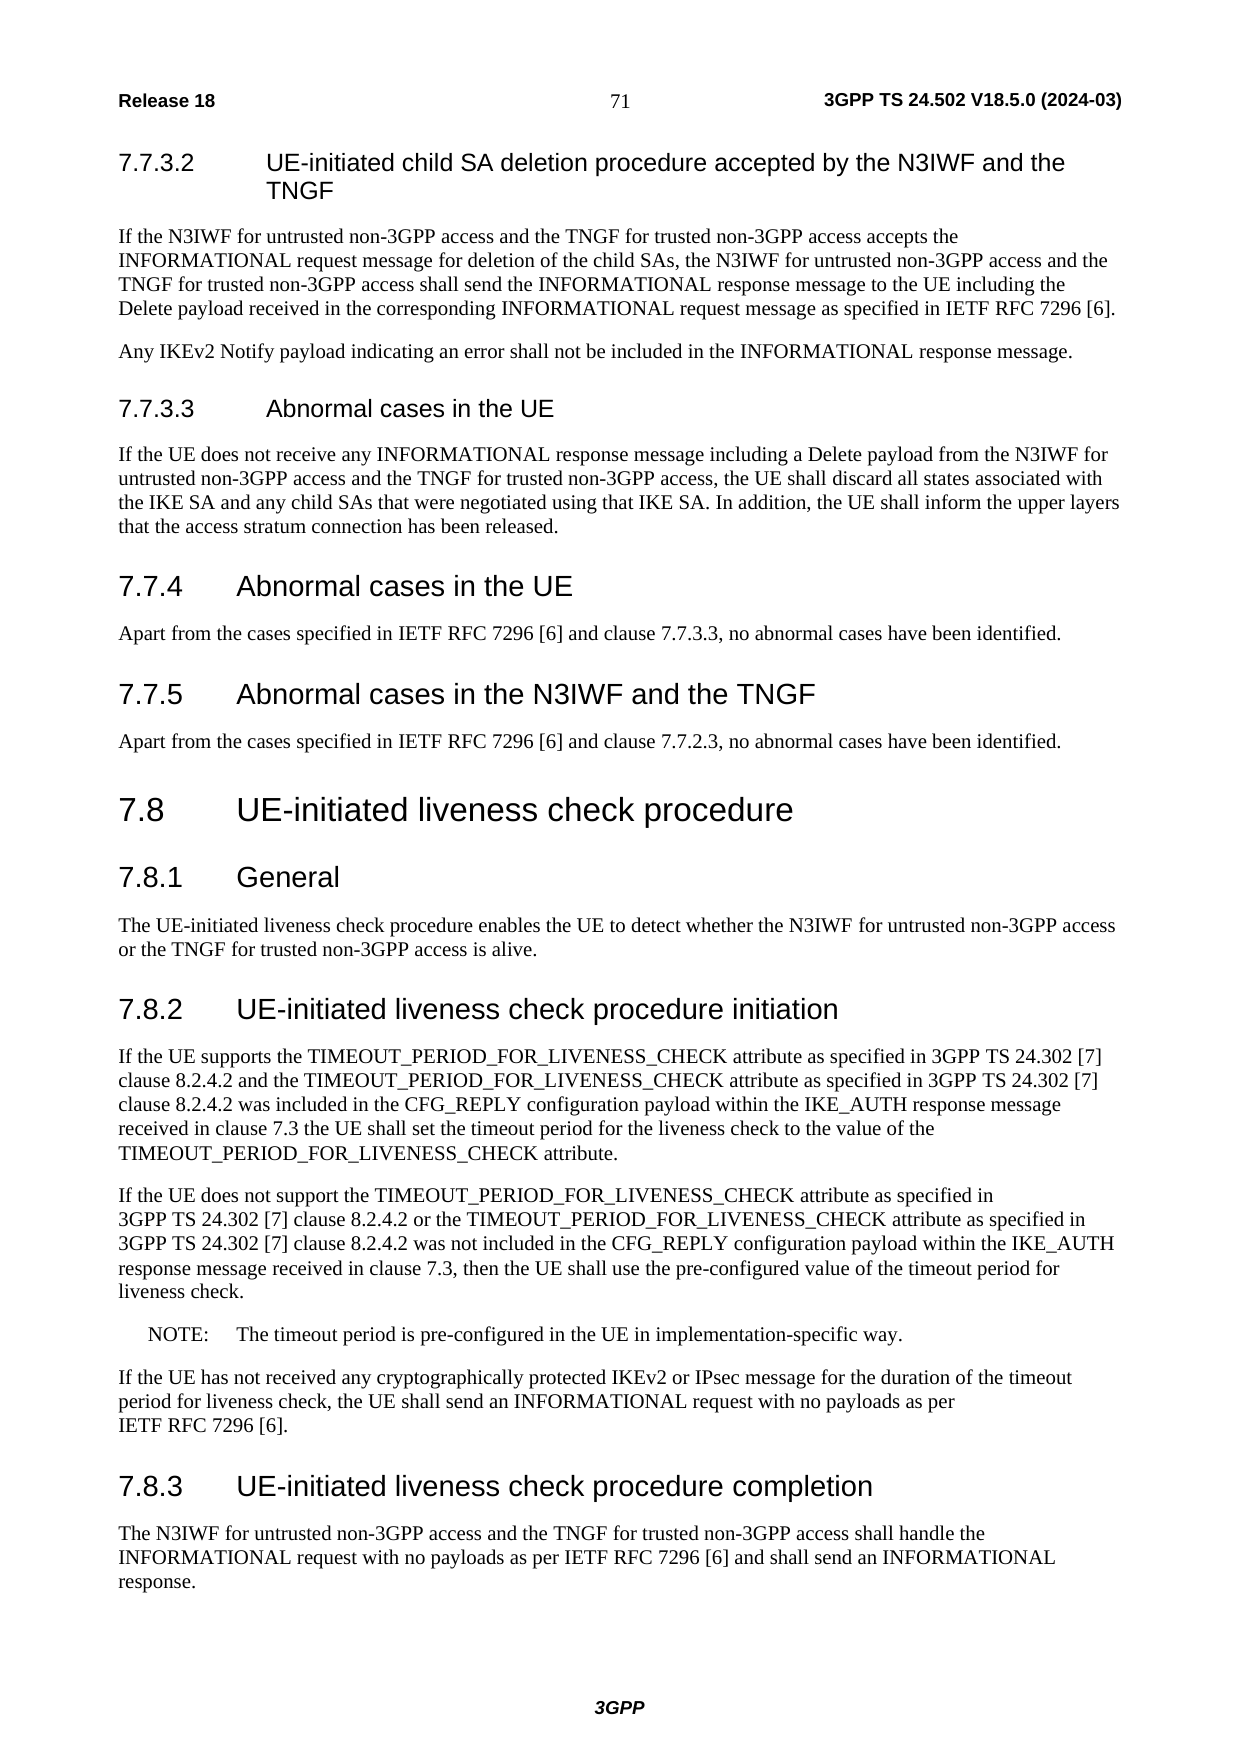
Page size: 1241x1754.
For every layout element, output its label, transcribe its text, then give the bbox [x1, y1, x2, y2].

text The UE-initiated liveness check procedure enables the UE to detect whether the N3IWF for untrusted non-3GPP access or the TNGF for trusted non-3GPP access is alive. [118, 912, 1122, 961]
text The N3IWF for untrusted non-3GPP access and the TNGF for trusted non-3GPP access shall handle the INFORMATIONAL request with no payloads as per IETF RFC 7296 [6] and shall send an INFORMATIONAL response. [118, 1521, 1122, 1593]
text If the UE supports the TIMEOUT_PERIOD_FOR_LIVENESS_CHECK attribute as specified in 3GPP TS 24.302 [7] clause 8.2.4.2 and the TIMEOUT_PERIOD_FOR_LIVENESS_CHECK attribute as specified in 3GPP TS 24.302 [7] clause 8.2.4.2 was included in the CFG_REPLY configuration payload within the IKE_AUTH response message received in clause 7.3 the UE shall set the timeout period for the liveness check to the value of the TIMEOUT_PERIOD_FOR_LIVENESS_CHECK attribute. [118, 1044, 1122, 1164]
subtitle 7.7.3.2 UE-initiated child SA deletion procedure accepted by the N3IWF and the TNGF [118, 147, 1122, 205]
text Apart from the cases specified in IETF RFC 7296 [6] and clause 7.7.2.3, no abnormal cases have been identified. [118, 729, 1122, 753]
subtitle 7.7.5 Abnormal cases in the N3IWF and the TNGF [118, 677, 1122, 710]
text NOTE: The timeout period is pre-configured in the UE in implementation-specific way. [148, 1322, 1122, 1346]
subtitle 7.7.3.3 Abnormal cases in the UE [118, 394, 1122, 423]
subtitle 7.7.4 Abnormal cases in the UE [118, 569, 1122, 603]
text Any IKEv2 Notify payload indicating an error shall not be included in the INFORMATIONAL response message. [118, 339, 1122, 363]
text If the UE does not receive any INFORMATIONAL response message including a Delete payload from the N3IWF for untrusted non-3GPP access and the TNGF for trusted non-3GPP access, the UE shall discard all states associated with the IKE SA and any child SAs that were negotiated using that IKE SA. In addition, the UE shall inform the upper layers that the access stratum connection has been released. [118, 442, 1122, 538]
text Apart from the cases specified in IETF RFC 7296 [6] and clause 7.7.3.3, no abnormal cases have been identified. [118, 621, 1122, 645]
subtitle 7.8.1 General [118, 860, 1122, 894]
subtitle 7.8 UE-initiated liveness check procedure [118, 791, 1122, 829]
subtitle 7.8.2 UE-initiated liveness check procedure initiation [118, 992, 1122, 1025]
subtitle 7.8.3 UE-initiated liveness check procedure completion [118, 1468, 1122, 1502]
text If the N3IWF for untrusted non-3GPP access and the TNGF for trusted non-3GPP access accepts the INFORMATIONAL request message for deletion of the child SAs, the N3IWF for untrusted non-3GPP access and the TNGF for trusted non-3GPP access shall send the INFORMATIONAL response message to the UE including the Delete payload received in the corresponding INFORMATIONAL request message as specified in IETF RFC 7296 [6]. [118, 224, 1122, 320]
text If the UE does not support the TIMEOUT_PERIOD_FOR_LIVENESS_CHECK attribute as specified in 3GPP TS 24.302 [7] clause 8.2.4.2 or the TIMEOUT_PERIOD_FOR_LIVENESS_CHECK attribute as specified in 3GPP TS 24.302 [7] clause 8.2.4.2 was not included in the CFG_REPLY configuration payload within the IKE_AUTH response message received in clause 7.3, then the UE shall use the pre-configured value of the timeout period for liveness check. [118, 1183, 1122, 1303]
text If the UE has not received any cryptographically protected IKEv2 or IPsec message for the duration of the timeout period for liveness check, the UE shall send an INFORMATIONAL request with no payloads as per IETF RFC 7296 [6]. [118, 1365, 1122, 1437]
